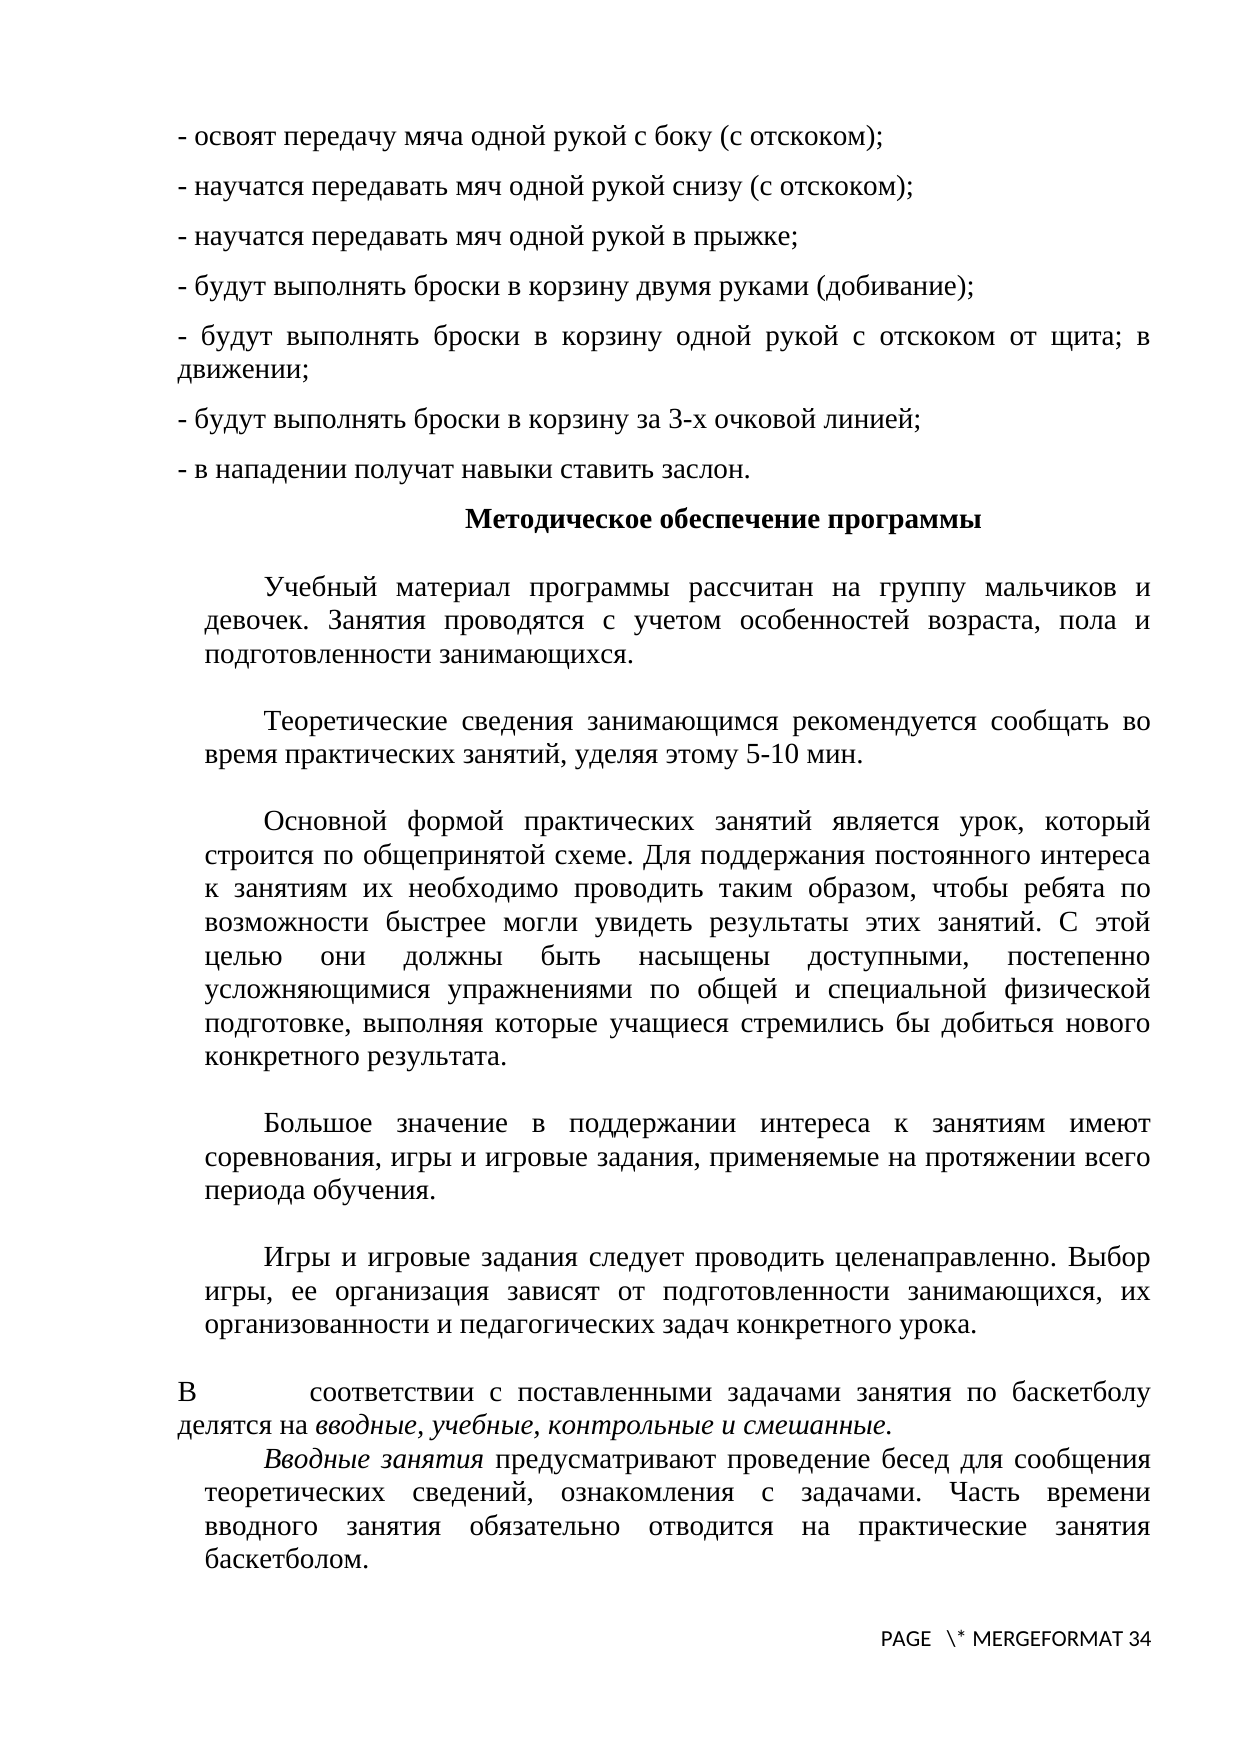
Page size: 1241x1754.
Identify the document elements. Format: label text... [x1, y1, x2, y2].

text - научатся передавать мяч одной рукой снизу (с отскоком); [177, 168, 1152, 202]
text Основной формой практических занятий является урок, который строится по общепринятой схеме. Для поддержания постоянного интереса к занятиям их необходимо проводить таким образом, чтобы ребята по возможности быстрее могли увидеть результаты этих занятий. С этой целью они должны быть насыщены доступными, постепенно усложняющимися упражнениями по общей и специальной физической подготовке, выполняя которые учащиеся стремились бы добиться нового конкретного результата. [204, 803, 1152, 1072]
text - в нападении получат навыки ставить заслон. [177, 452, 1152, 485]
text Методическое обеспечение программы [465, 502, 1152, 535]
list соответствии с поставленными задачами занятия по баскетболу делятся на вводные, учебные, контрольные и смешанные. [177, 1374, 1152, 1441]
text - будут выполнять броски в корзину за 3-х очковой линией; [177, 402, 1152, 435]
text - будут выполнять броски в корзину двумя руками (добивание); [177, 268, 1152, 302]
text Игры и игровые задания следует проводить целенаправленно. Выбор игры, ее организация зависят от подготовленности занимающихся, их организованности и педагогических задач конкретного урока. [204, 1239, 1152, 1340]
text Вводные занятия предусматривают проведение бесед для сообщения теоретических сведений, ознакомления с задачами. Часть времени вводного занятия обязательно отводится на практические занятия баскетболом. [204, 1441, 1152, 1575]
text - освоят передачу мяча одной рукой с боку (с отскоком); [177, 118, 1152, 152]
text Большое значение в поддержании интереса к занятиям имеют соревнования, игры и игровые задания, применяемые на протяжении всего периода обучения. [204, 1105, 1152, 1206]
text Теоретические сведения занимающимся рекомендуется сообщать во время практических занятий, уделяя этому 5-10 мин. [204, 703, 1152, 770]
text - научатся передавать мяч одной рукой в прыжке; [177, 218, 1152, 252]
text - будут выполнять броски в корзину одной рукой с отскоком от щита; в движении; [177, 318, 1152, 385]
text Учебный материал программы рассчитан на группу мальчиков и девочек. Занятия проводятся с учетом особенностей возраста, пола и подготовленности занимающихся. [204, 569, 1152, 669]
